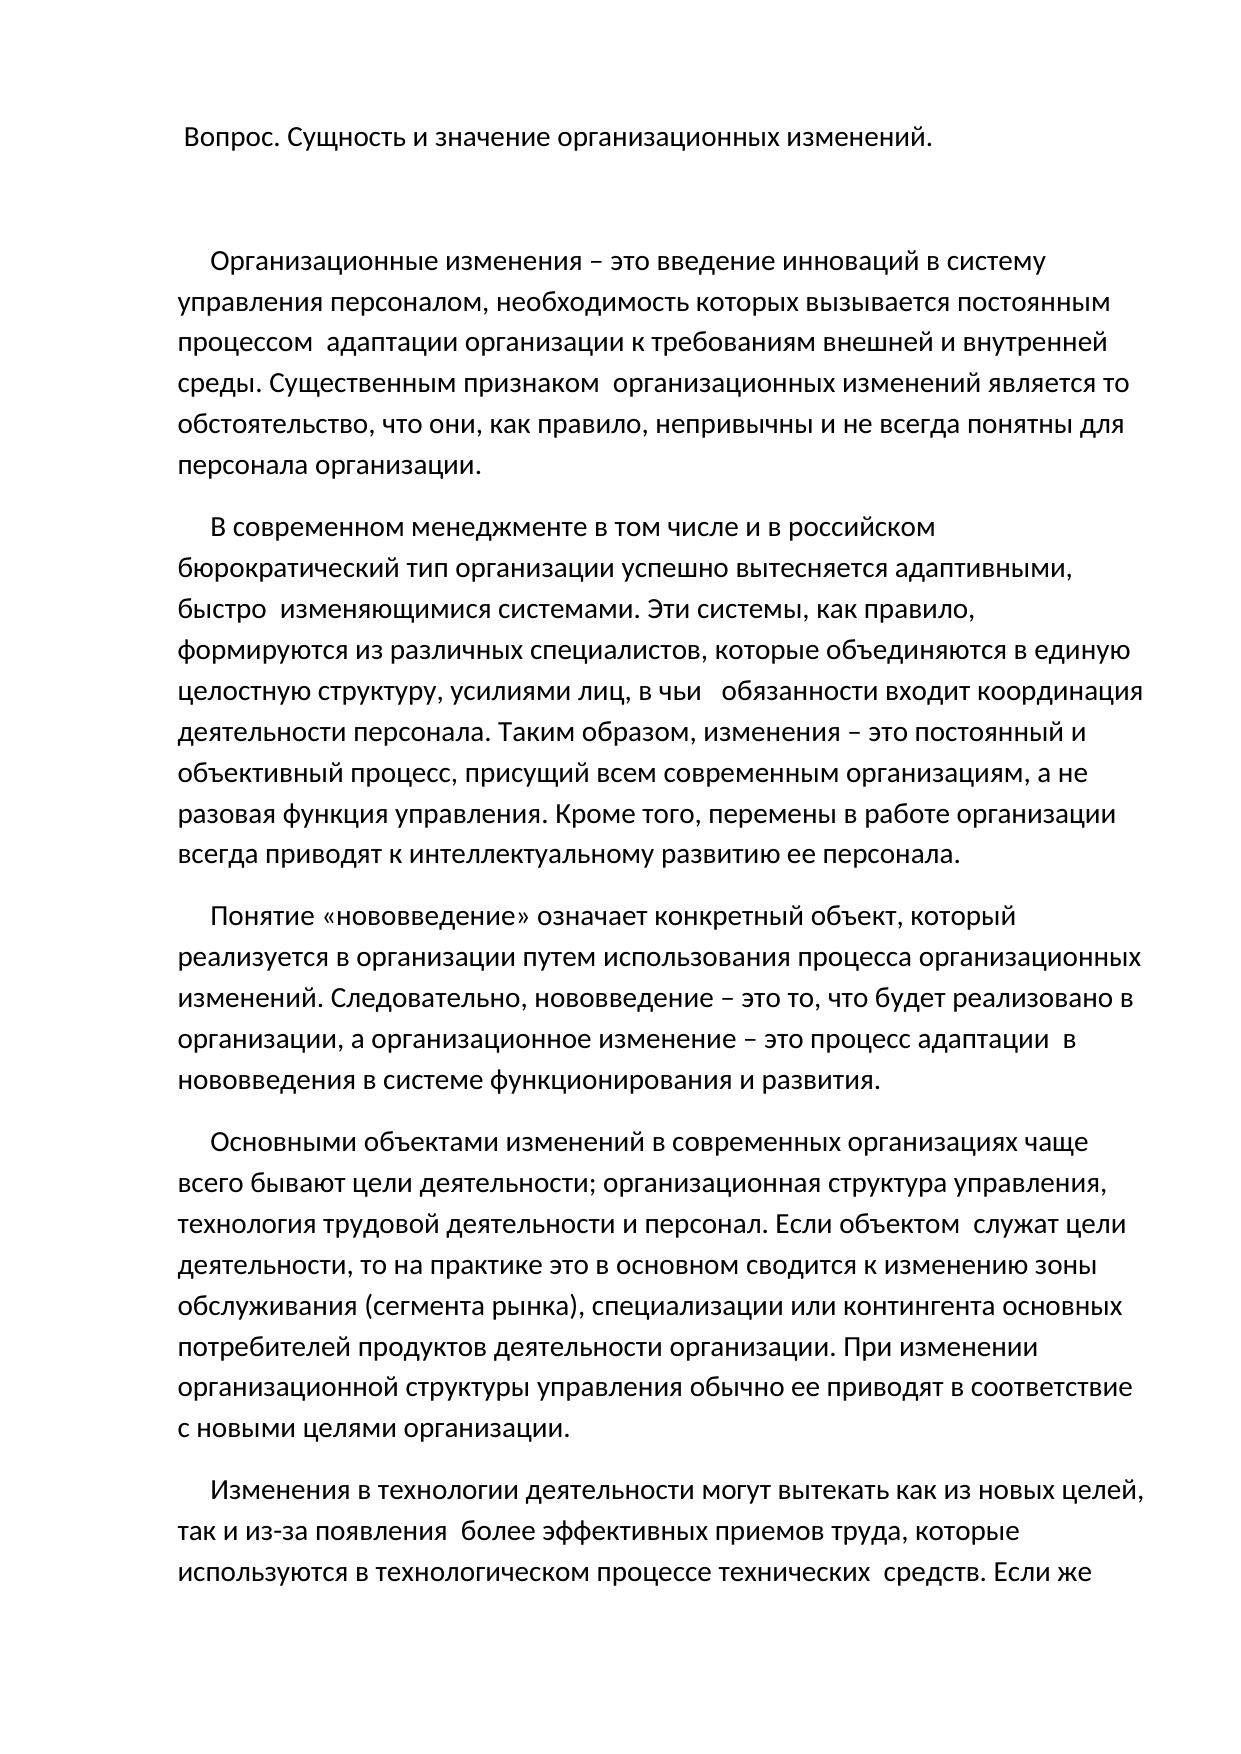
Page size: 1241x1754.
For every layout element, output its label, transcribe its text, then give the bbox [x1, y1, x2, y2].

text Вопрос. Сущность и значение организационных изменений. [177, 118, 1152, 154]
text Организационные изменения – это введение инноваций в систему управления персоналом, необходимость которых вызывается постоянным процессом адаптации организации к требованиям внешней и внутренней среды. Существенным признаком организационных изменений является то обстоятельство, что они, как правило, непривычны и не всегда понятны для персонала организации. [177, 242, 1152, 482]
text Основными объектами изменений в современных организациях чаще всего бывают цели деятельности; организационная структура управления, технология трудовой деятельности и персонал. Если объектом служат цели деятельности, то на практике это в основном сводится к изменению зоны обслуживания (сегмента рынка), специализации или контингента основных потребителей продуктов деятельности организации. При изменении организационной структуры управления обычно ее приводят в соответствие с новыми целями организации. [177, 1123, 1152, 1445]
text Понятие «нововведение» означает конкретный объект, который реализуется в организации путем использования процесса организационных изменений. Следовательно, нововведение – это то, что будет реализовано в организации, а организационное изменение – это процесс адаптации в нововведения в системе функционирования и развития. [177, 897, 1152, 1097]
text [177, 1471, 1152, 1589]
text В современном менеджменте в том числе и в российском бюрократический тип организации успешно вытесняется адаптивными, быстро изменяющимися системами. Эти системы, как правило, формируются из различных специалистов, которые объединяются в единую целостную структуру, усилиями лиц, в чьи обязанности входит координация деятельности персонала. Таким образом, изменения – это постоянный и объективный процесс, присущий всем современным организациям, а не разовая функция управления. Кроме того, перемены в работе организации всегда приводят к интеллектуальному развитию ее персонала. [177, 508, 1152, 871]
